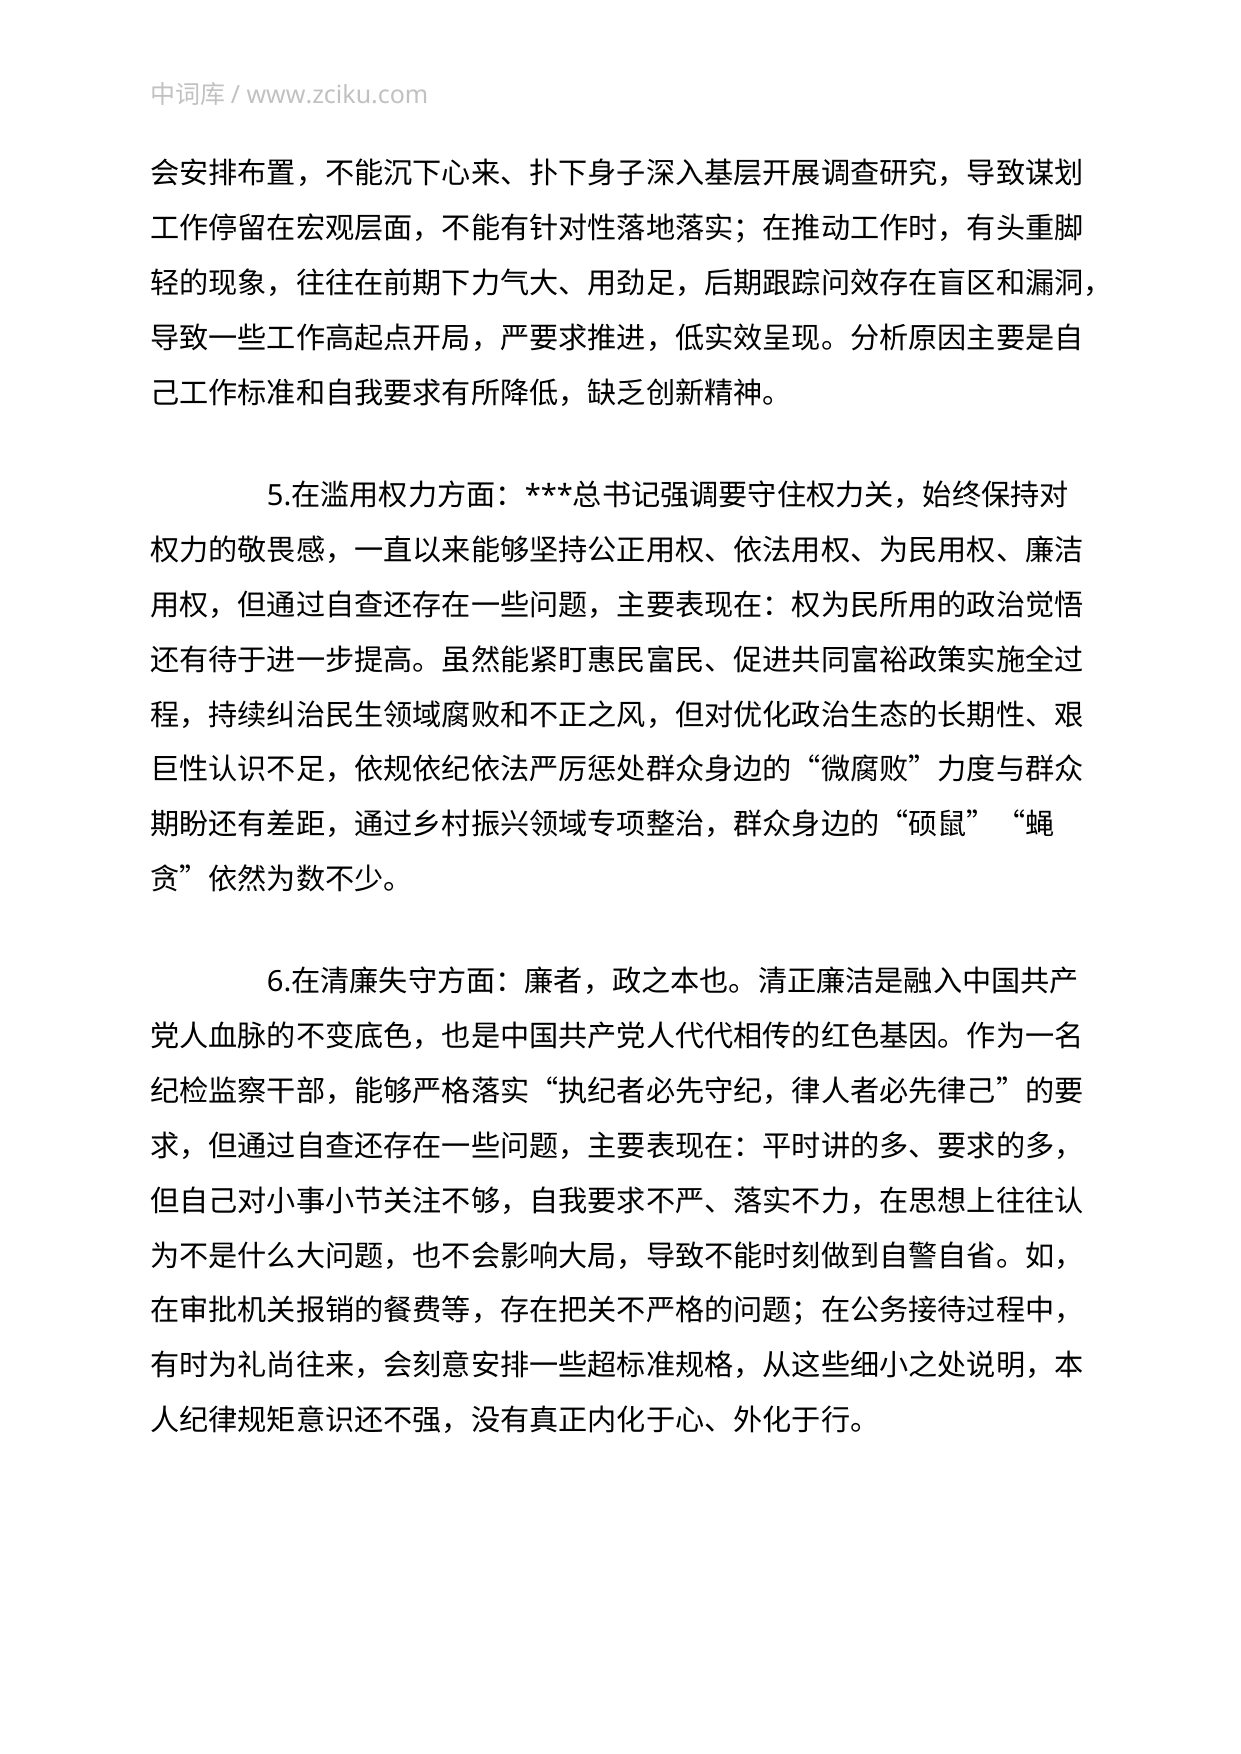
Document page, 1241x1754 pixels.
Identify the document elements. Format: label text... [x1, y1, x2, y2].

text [150, 150, 1090, 412]
text 5.在滥用权力方面：***总书记强调要守住权力关，始终保持对权力的敬畏感，一直以来能够坚持公正用权、依法用权、为民用权、廉洁用权，但通过自查还存在一些问题，主要表现在：权为民所用的政治觉悟还有待于进一步提高。虽然能紧盯惠民富民、促进共同富裕政策实施全过程，持续纠治民生领域腐败和不正之风，但对优化政治生态的长期性、艰巨性认识不足，依规依纪依法严厉惩处群众身边的“微腐败”力度与群众期盼还有差距，通过乡村振兴领域专项整治，群众身边的“硕鼠”“蝇贪”依然为数不少。 [150, 471, 1090, 898]
text 6.在清廉失守方面：廉者，政之本也。清正廉洁是融入中国共产党人血脉的不变底色，也是中国共产党人代代相传的红色基因。作为一名纪检监察干部，能够严格落实“执纪者必先守纪，律人者必先律己”的要求，但通过自查还存在一些问题，主要表现在：平时讲的多、要求的多，但自己对小事小节关注不够，自我要求不严、落实不力，在思想上往往认为不是什么大问题，也不会影响大局，导致不能时刻做到自警自省。如，在审批机关报销的餐费等，存在把关不严格的问题；在公务接待过程中，有时为礼尚往来，会刻意安排一些超标准规格，从这些细小之处说明，本人纪律规矩意识还不强，没有真正内化于心、外化于行。 [150, 957, 1090, 1439]
